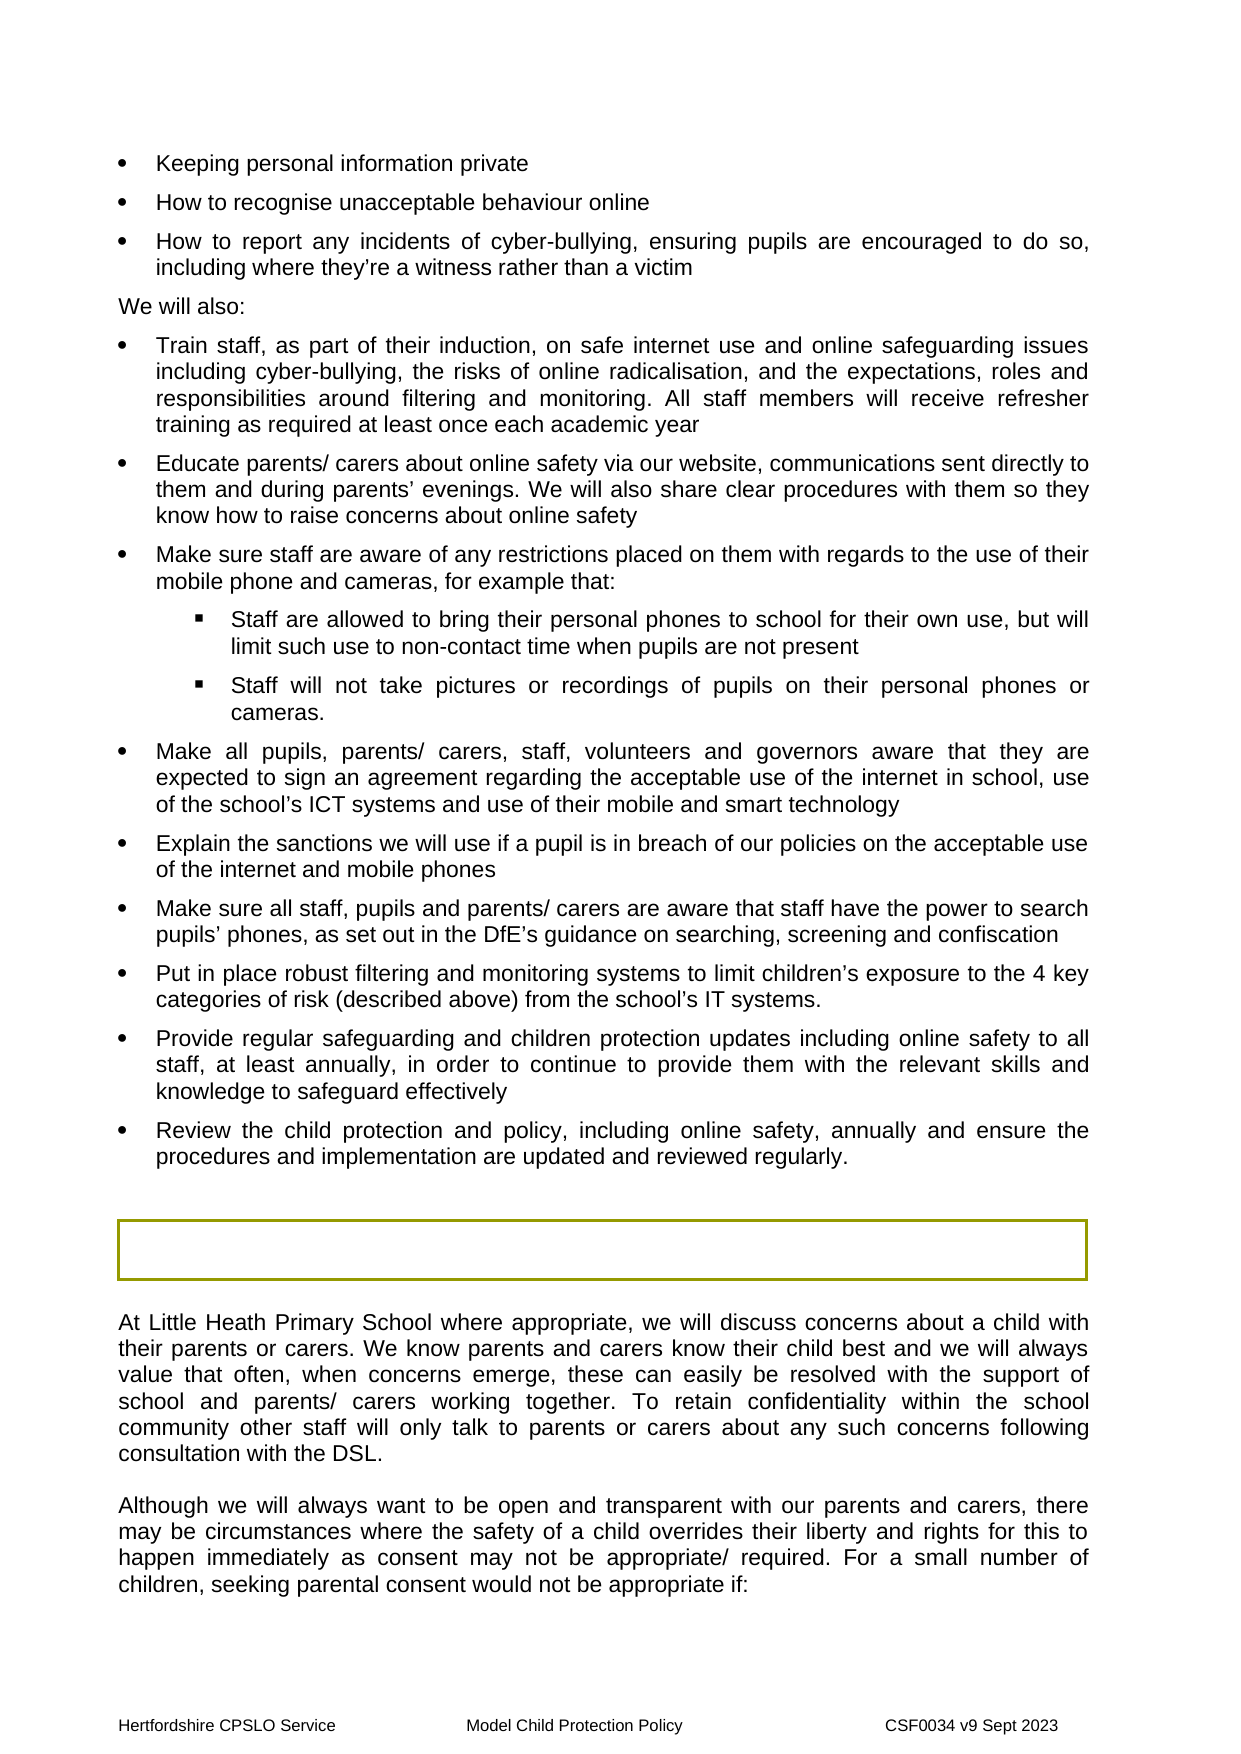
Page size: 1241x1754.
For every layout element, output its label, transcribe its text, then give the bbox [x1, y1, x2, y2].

text Put in place robust filtering and monitoring systems to limit children’s exposure to the 4 key categories of risk (described above) from the school’s IT systems. [118, 960, 1090, 1013]
text Although we will always want to be open and transparent with our parents and carers, there may be circumstances where the safety of a child overrides their liberty and rights for this to happen immediately as consent may not be appropriate/ required. For a small number of children, seeking parental consent would not be appropriate if: [118, 1492, 1090, 1597]
text How to recognise unacceptable behaviour online [118, 189, 1090, 215]
list Staff will not take pictures or recordings of pupils on their personal phones or cameras. [193, 672, 1090, 725]
text Review the child protection and policy, including online safety, annually and ensure the procedures and implementation are updated and reviewed regularly. [118, 1117, 1090, 1169]
text Train staff, as part of their induction, on safe internet use and online safeguarding issues including cyber-bullying, the risks of online radicalisation, and the expectations, roles and responsibilities around filtering and monitoring. All staff members will receive refresher training as required at least once each academic year [118, 332, 1090, 437]
text Explain the sanctions we will use if a pupil is in breach of our policies on the acceptable use of the internet and mobile phones [118, 829, 1090, 882]
text At Little Heath Primary School where appropriate, we will discuss concerns about a child with their parents or carers. We know parents and carers know their child best and we will always value that often, when concerns emerge, these can easily be resolved with the support of school and parents/ carers working together. To retain confidentiality within the school community other staff will only talk to parents or carers about any such concerns following consultation with the DSL. [118, 1308, 1090, 1467]
text Make sure all staff, pupils and parents/ carers are aware that staff have the power to search pupils’ phones, as set out in the DfE’s guidance on searching, screening and confiscation [118, 895, 1090, 947]
list Staff are allowed to bring their personal phones to school for their own use, but will limit such use to non-contact time when pupils are not present [193, 606, 1090, 660]
text Keeping personal information private [118, 150, 1090, 176]
text Make sure staff are aware of any restrictions placed on them with regards to the use of their mobile phone and cameras, for example that: [118, 541, 1090, 594]
text Educate parents/ carers about online safety via our website, communications sent directly to them and during parents’ evenings. We will also share clear procedures with them so they know how to raise concerns about online safety [118, 450, 1090, 529]
text Provide regular safeguarding and children protection updates including online safety to all staff, at least annually, in order to continue to provide them with the relevant skills and knowledge to safeguard effectively [118, 1025, 1090, 1104]
text Make all pupils, parents/ carers, staff, volunteers and governors aware that they are expected to sign an agreement regarding the acceptable use of the internet in school, use of the school’s ICT systems and use of their mobile and smart technology [118, 738, 1090, 817]
list We will also: [118, 293, 1090, 319]
text How to report any incidents of cyber-bullying, ensuring pupils are encouraged to do so, including where they’re a witness rather than a victim [118, 228, 1090, 280]
